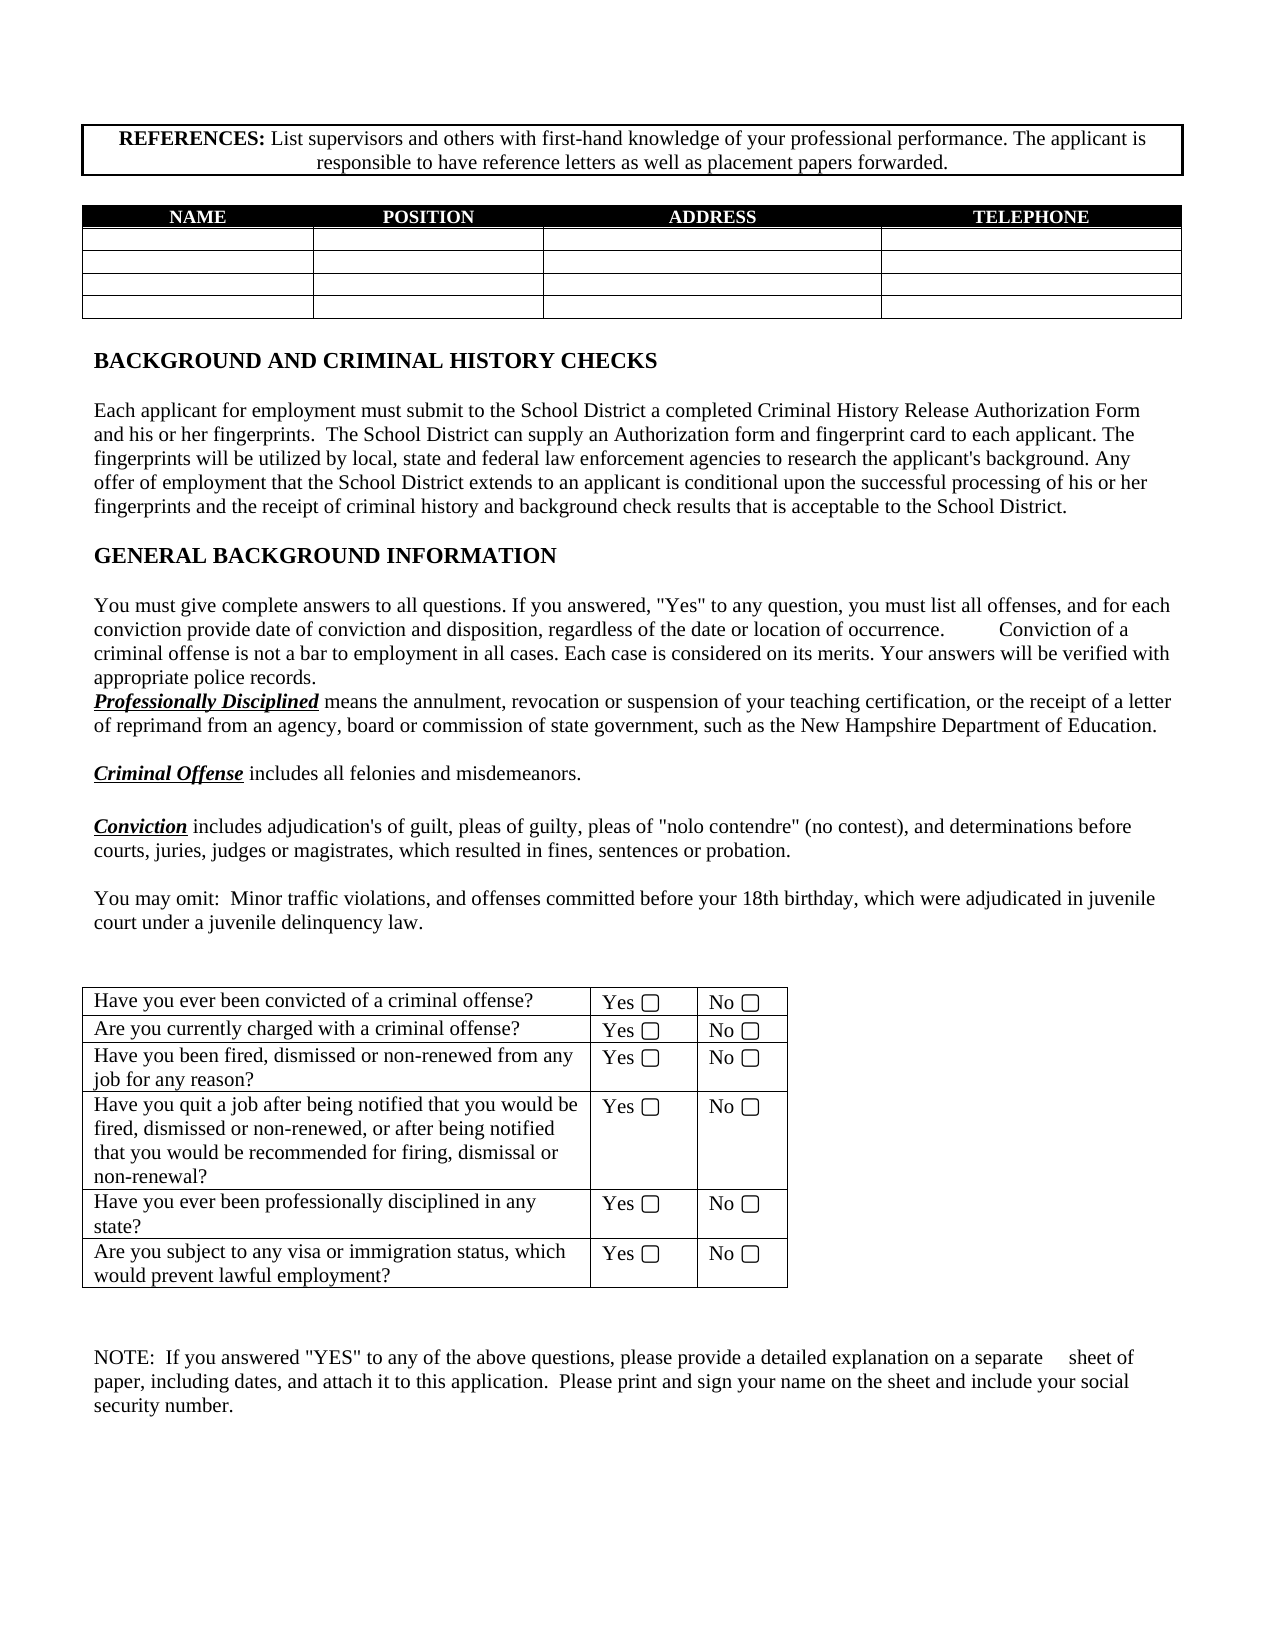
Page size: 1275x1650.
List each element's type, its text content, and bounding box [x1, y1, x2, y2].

table_cell No ▢ [698, 1190, 787, 1238]
table_cell [314, 274, 543, 295]
table_cell Are you currently charged with a criminal offense? [83, 1016, 590, 1042]
table_cell Yes ▢ [591, 1239, 697, 1287]
table_cell [544, 229, 881, 250]
text GENERAL BACKGROUND INFORMATION [94, 542, 1172, 593]
table_cell Have you ever been professionally disciplined in any state? [83, 1190, 590, 1238]
table_cell Have you been fired, dismissed or non-renewed from any job for any reason? [83, 1043, 590, 1091]
table_header NAME [83, 206, 313, 227]
text BACKGROUND AND CRIMINAL HISTORY CHECKS [94, 348, 1172, 398]
table_header TELEPHONE [882, 206, 1181, 227]
table_cell Yes ▢ [591, 1043, 697, 1091]
table_cell [882, 296, 1181, 318]
text Professionally Disciplined means the annulment, revocation or suspension of your teaching certification, or the receipt of a letter of reprimand from an agency, board or commission of state government, such as the New Hampshire Department of Education. [94, 689, 1172, 761]
text Conviction includes adjudication's of guilt, pleas of guilty, pleas of "nolo contendre" (no contest), and determinations before courts, juries, judges or magistrates, which resulted in fines, sentences or probation. [94, 814, 1172, 886]
table_cell No ▢ [698, 1016, 787, 1042]
table_cell [83, 274, 313, 295]
table_header Yes ▢ [591, 988, 697, 1014]
text You must give complete answers to all questions. If you answered, "Yes" to any question, you must list all offenses, and for each conviction provide date of conviction and disposition, regardless of the date or location of occurrence. Conviction of a criminal offense is not a bar to employment in all cases. Each case is considered on its merits. Your answers will be verified with appropriate police records. [94, 593, 1172, 689]
table_cell No ▢ [698, 1043, 787, 1091]
table_cell [544, 296, 881, 318]
table_cell Have you quit a job after being notified that you would be fired, dismissed or non-renewed, or after being notified that you would be recommended for firing, dismissal or non-renewal? [83, 1092, 590, 1188]
table_cell [882, 274, 1181, 295]
table_cell No ▢ [698, 1092, 787, 1188]
table_cell Yes ▢ [591, 1190, 697, 1238]
table_cell [882, 229, 1181, 250]
table_header No ▢ [698, 988, 787, 1014]
table_cell [882, 251, 1181, 273]
table_header ADDRESS [544, 206, 881, 227]
table_cell [314, 296, 543, 318]
table_header Have you ever been convicted of a criminal offense? [83, 988, 590, 1014]
table_header POSITION [314, 206, 543, 227]
table_cell [544, 251, 881, 273]
text You may omit: Minor traffic violations, and offenses committed before your 18th birthday, which were adjudicated in juvenile court under a juvenile delinquency law. [94, 886, 1172, 934]
table_cell [544, 274, 881, 295]
table_cell [83, 251, 313, 273]
table_cell No ▢ [698, 1239, 787, 1287]
table_cell [83, 296, 313, 318]
table_header REFERENCES: List supervisors and others with first-hand knowledge of your professional performance. The applicant is responsible to have reference letters as well as placement papers forwarded. [84, 126, 1181, 174]
text Criminal Offense includes all felonies and misdemeanors. [94, 761, 1172, 785]
table_cell [314, 251, 543, 273]
text NOTE: If you answered "YES" to any of the above questions, please provide a detailed explanation on a separate sheet of paper, including dates, and attach it to this application. Please print and sign your name on the sheet and include your social security number. [94, 1345, 1172, 1417]
table_cell Yes ▢ [591, 1016, 697, 1042]
table_cell Yes ▢ [591, 1092, 697, 1188]
text Each applicant for employment must submit to the School District a completed Criminal History Release Authorization Form and his or her fingerprints. The School District can supply an Authorization form and fingerprint card to each applicant. The fingerprints will be utilized by local, state and federal law enforcement agencies to research the applicant's background. Any offer of employment that the School District extends to an applicant is conditional upon the successful processing of his or her fingerprints and the receipt of criminal history and background check results that is acceptable to the School District. [94, 398, 1172, 542]
table_cell [314, 229, 543, 250]
table_cell [83, 229, 313, 250]
table_cell Are you subject to any visa or immigration status, which would prevent lawful employment? [83, 1239, 590, 1287]
